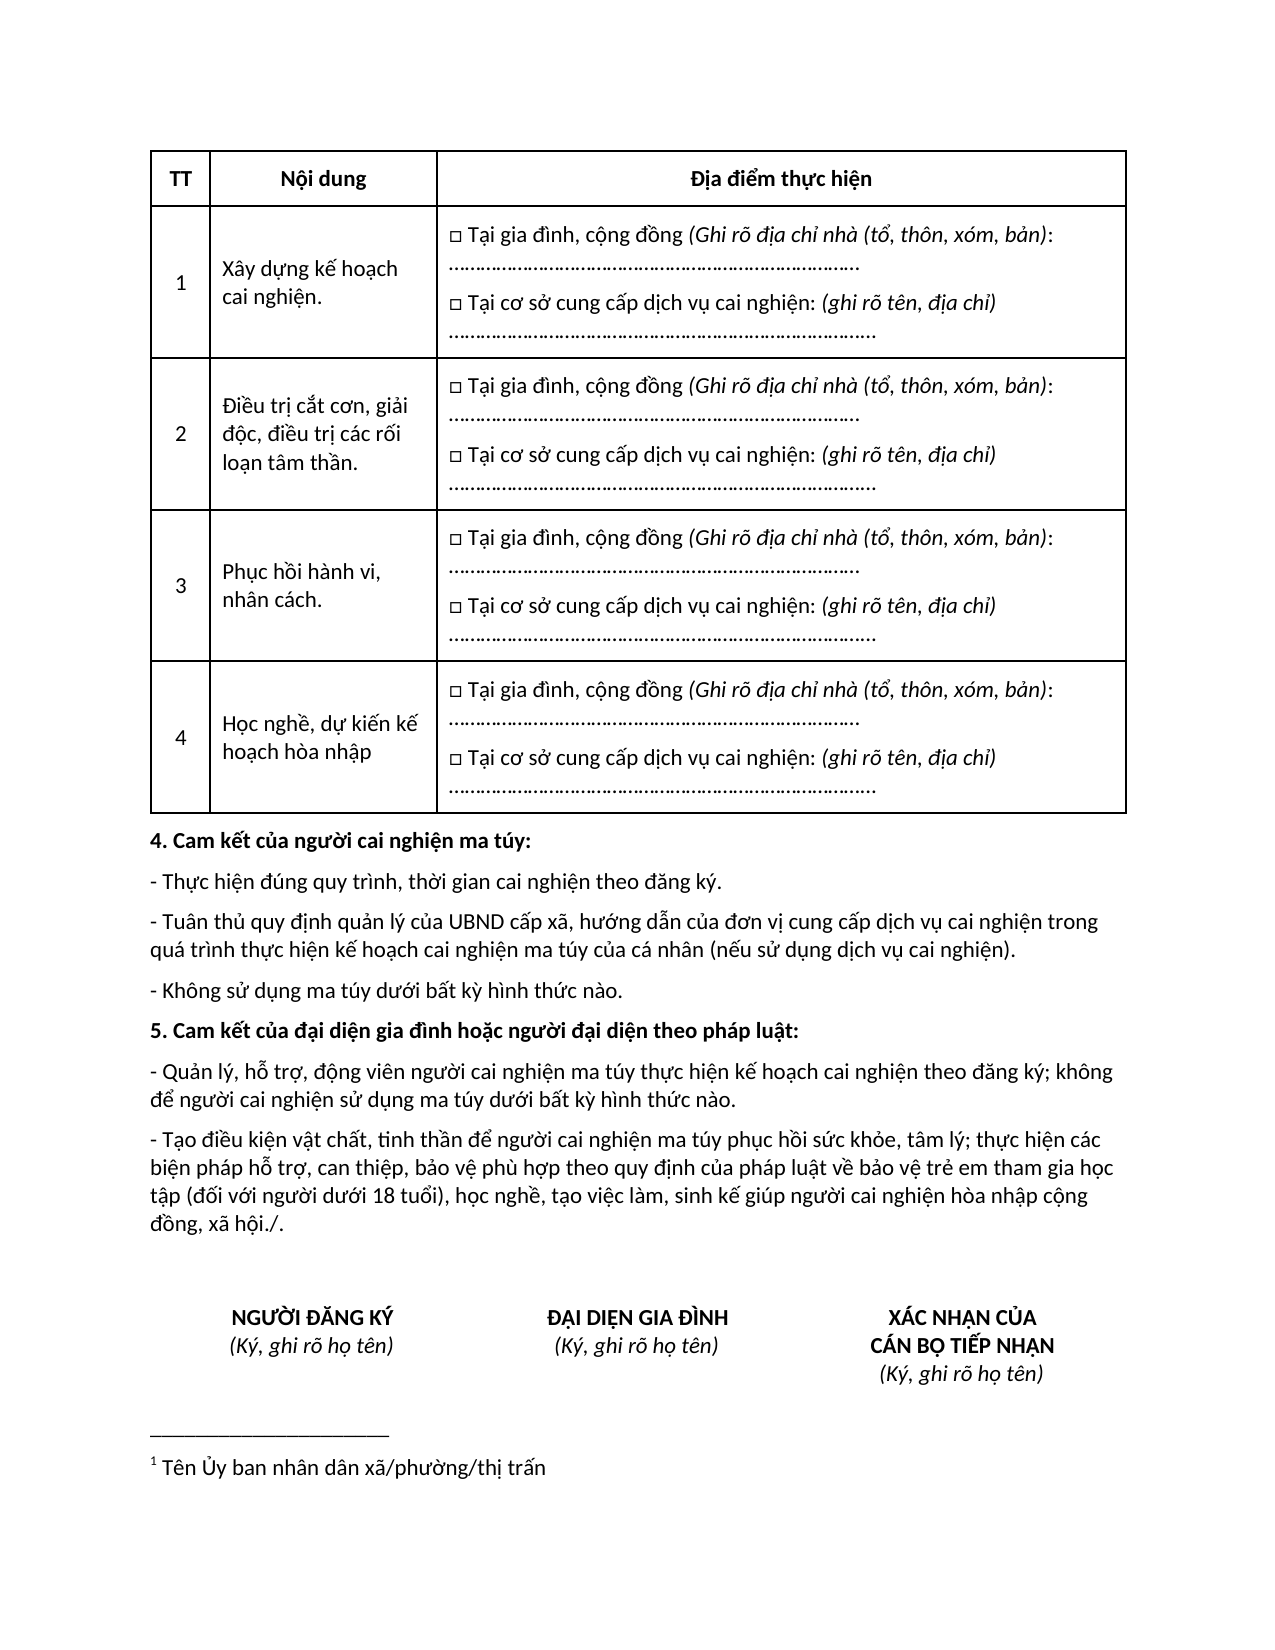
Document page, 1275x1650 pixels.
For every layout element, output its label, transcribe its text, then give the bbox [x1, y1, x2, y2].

table_cell Học nghề, dự kiến kế hoạch hòa nhập [211, 662, 436, 812]
table_cell Phục hồi hành vi, nhân cách. [211, 511, 436, 660]
text - Thực hiện đúng quy trình, thời gian cai nghiện theo đăng ký. [150, 867, 1125, 895]
table_cell 3 [152, 511, 209, 660]
table_cell Điều trị cắt cơn, giải độc, điều trị các rối loạn tâm thần. [211, 359, 436, 508]
text - Tạo điều kiện vật chất, tinh thần để người cai nghiện ma túy phục hồi sức khỏe, tâm lý; thực hiện các biện pháp hỗ trợ, can thiệp, bảo vệ phù hợp theo quy định của pháp luật về bảo vệ trẻ em tham gia học tập (đối với người dưới 18 tuổi), học nghề, tạo việc làm, sinh kế giúp người cai nghiện hòa nhập cộng đồng, xã hội./. [150, 1126, 1125, 1238]
table_header TT [152, 152, 209, 205]
table_cell □ Tại gia đình, cộng đồng (Ghi rõ địa chỉ nhà (tổ, thôn, xóm, bản):…………………………………………………………………… □ Tại cơ sở cung cấp dịch vụ cai nghiện: (ghi rõ tên, địa chỉ)……………………………………………………………………... [438, 359, 1125, 508]
table_cell 4 [152, 662, 209, 812]
table_header Địa điểm thực hiện [438, 152, 1125, 205]
table_header Nội dung [211, 152, 436, 205]
table_cell Xây dựng kế hoạch cai nghiện. [211, 207, 436, 357]
table_header XÁC NHẬN CỦA CÁN BỘ TIẾP NHẬN (Ký, ghi rõ họ tên) [800, 1291, 1125, 1400]
text 4. Cam kết của người cai nghiện ma túy: [150, 826, 1125, 854]
table_header ĐẠI DIỆN GIA ĐÌNH (Ký, ghi rõ họ tên) [475, 1291, 800, 1400]
text - Quản lý, hỗ trợ, động viên người cai nghiện ma túy thực hiện kế hoạch cai nghiện theo đăng ký; không để người cai nghiện sử dụng ma túy dưới bất kỳ hình thức nào. [150, 1057, 1125, 1113]
table_cell 1 [152, 207, 209, 357]
text 1 Tên Ủy ban nhân dân xã/phường/thị trấn [150, 1453, 1125, 1481]
text - Không sử dụng ma túy dưới bất kỳ hình thức nào. [150, 976, 1125, 1004]
table_cell 2 [152, 359, 209, 508]
table_header NGƯỜI ĐĂNG KÝ (Ký, ghi rõ họ tên) [150, 1291, 475, 1400]
table_cell □ Tại gia đình, cộng đồng (Ghi rõ địa chỉ nhà (tổ, thôn, xóm, bản):…………………………………………………………………… □ Tại cơ sở cung cấp dịch vụ cai nghiện: (ghi rõ tên, địa chỉ)……………………………………………………………………... [438, 207, 1125, 357]
table_cell □ Tại gia đình, cộng đồng (Ghi rõ địa chỉ nhà (tổ, thôn, xóm, bản):…………………………………………………………………… □ Tại cơ sở cung cấp dịch vụ cai nghiện: (ghi rõ tên, địa chỉ)……………………………………………………………………... [438, 511, 1125, 660]
text _____________________ [150, 1412, 1125, 1440]
text - Tuân thủ quy định quản lý của UBND cấp xã, hướng dẫn của đơn vị cung cấp dịch vụ cai nghiện trong quá trình thực hiện kế hoạch cai nghiện ma túy của cá nhân (nếu sử dụng dịch vụ cai nghiện). [150, 907, 1125, 963]
table_cell □ Tại gia đình, cộng đồng (Ghi rõ địa chỉ nhà (tổ, thôn, xóm, bản):…………………………………………………………………… □ Tại cơ sở cung cấp dịch vụ cai nghiện: (ghi rõ tên, địa chỉ)……………………………………………………………………... [438, 662, 1125, 812]
text 5. Cam kết của đại diện gia đình hoặc người đại diện theo pháp luật: [150, 1016, 1125, 1044]
